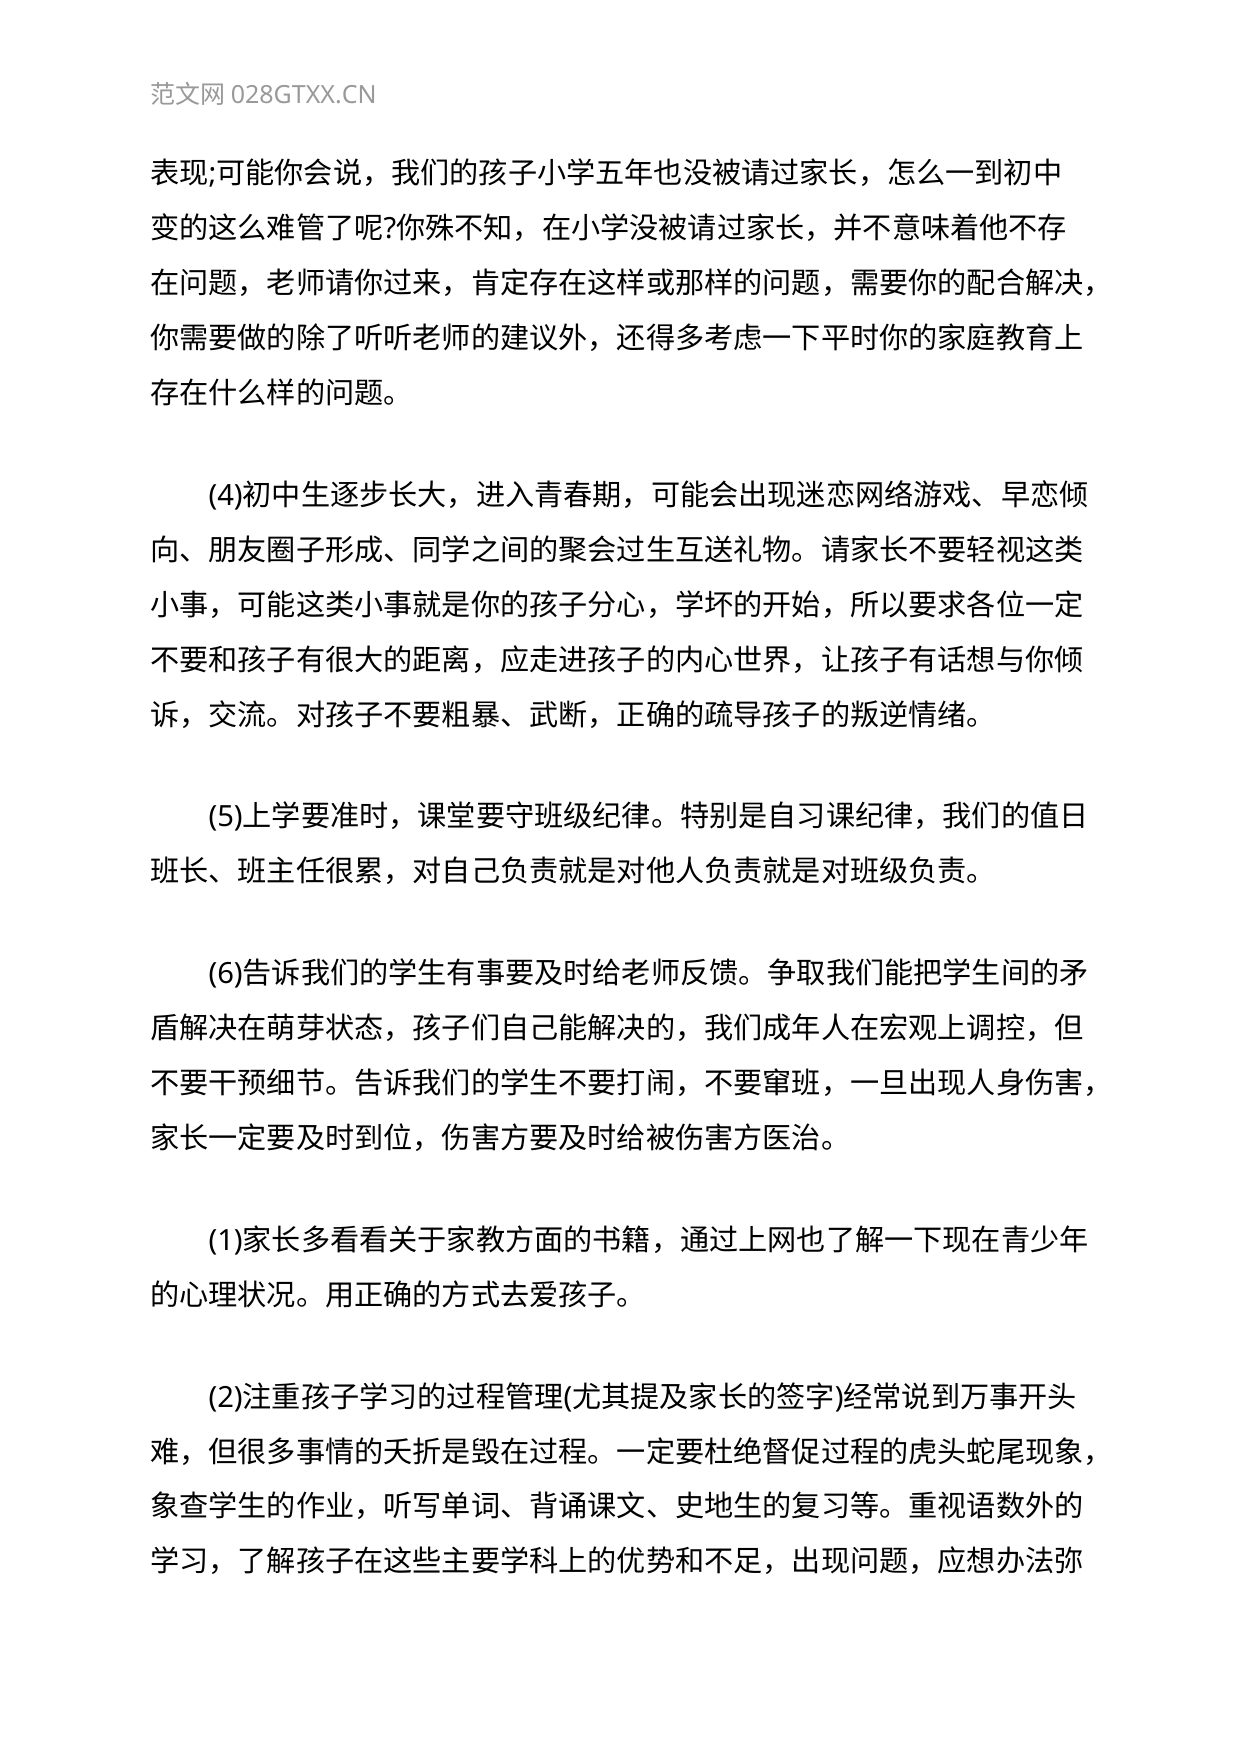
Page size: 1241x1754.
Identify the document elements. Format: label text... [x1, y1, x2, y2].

text (4)初中生逐步长大，进入青春期，可能会出现迷恋网络游戏、早恋倾向、朋友圈子形成、同学之间的聚会过生互送礼物。请家长不要轻视这类小事，可能这类小事就是你的孩子分心，学坏的开始，所以要求各位一定不要和孩子有很大的距离，应走进孩子的内心世界，让孩子有话想与你倾诉，交流。对孩子不要粗暴、武断，正确的疏导孩子的叛逆情绪。 [150, 472, 1090, 733]
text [150, 150, 1090, 412]
text (6)告诉我们的学生有事要及时给老师反馈。争取我们能把学生间的矛盾解决在萌芽状态，孩子们自己能解决的，我们成年人在宏观上调控，但不要干预细节。告诉我们的学生不要打闹，不要窜班，一旦出现人身伤害，家长一定要及时到位，伤害方要及时给被伤害方医治。 [150, 950, 1090, 1157]
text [150, 1373, 1090, 1580]
text (5)上学要准时，课堂要守班级纪律。特别是自习课纪律，我们的值日班长、班主任很累，对自己负责就是对他人负责就是对班级负责。 [150, 793, 1090, 890]
text (1)家长多看看关于家教方面的书籍，通过上网也了解一下现在青少年的心理状况。用正确的方式去爱孩子。 [150, 1216, 1090, 1314]
